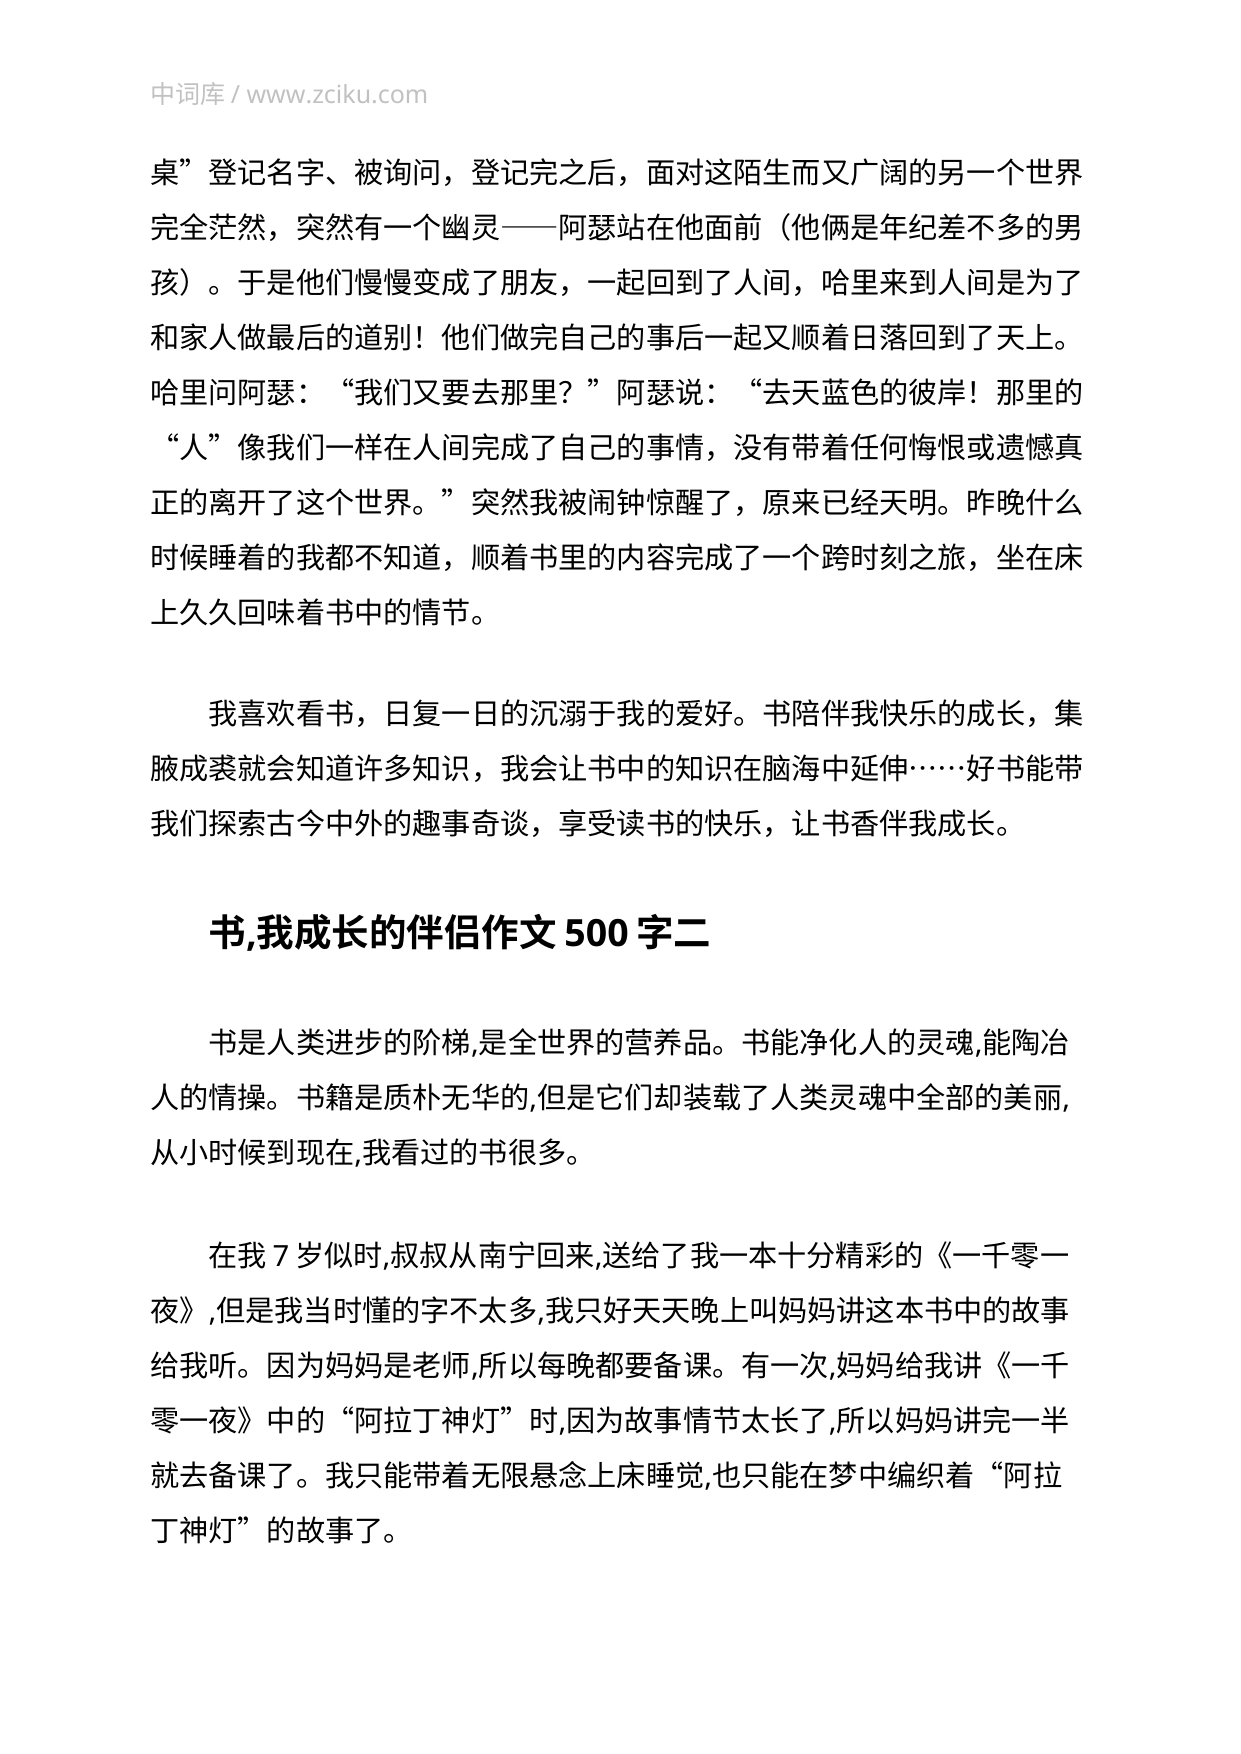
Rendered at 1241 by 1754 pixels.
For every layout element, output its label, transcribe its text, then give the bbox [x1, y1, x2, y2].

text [150, 150, 1090, 631]
text 书是人类进步的阶梯,是全世界的营养品。书能净化人的灵魂,能陶冶人的情操。书籍是质朴无华的,但是它们却装载了人类灵魂中全部的美丽,从小时候到现在,我看过的书很多。 [150, 1020, 1090, 1172]
text 书,我成长的伴侣作文500字二 [150, 902, 1090, 957]
text 我喜欢看书，日复一日的沉溺于我的爱好。书陪伴我快乐的成长，集腋成裘就会知道许多知识，我会让书中的知识在脑海中延伸……好书能带我们探索古今中外的趣事奇谈，享受读书的快乐，让书香伴我成长。 [150, 691, 1090, 843]
text 在我7岁似时,叔叔从南宁回来,送给了我一本十分精彩的《一千零一夜》,但是我当时懂的字不太多,我只好天天晚上叫妈妈讲这本书中的故事给我听。因为妈妈是老师,所以每晚都要备课。有一次,妈妈给我讲《一千零一夜》中的“阿拉丁神灯”时,因为故事情节太长了,所以妈妈讲完一半就去备课了。我只能带着无限悬念上床睡觉,也只能在梦中编织着“阿拉丁神灯”的故事了。 [150, 1232, 1090, 1549]
